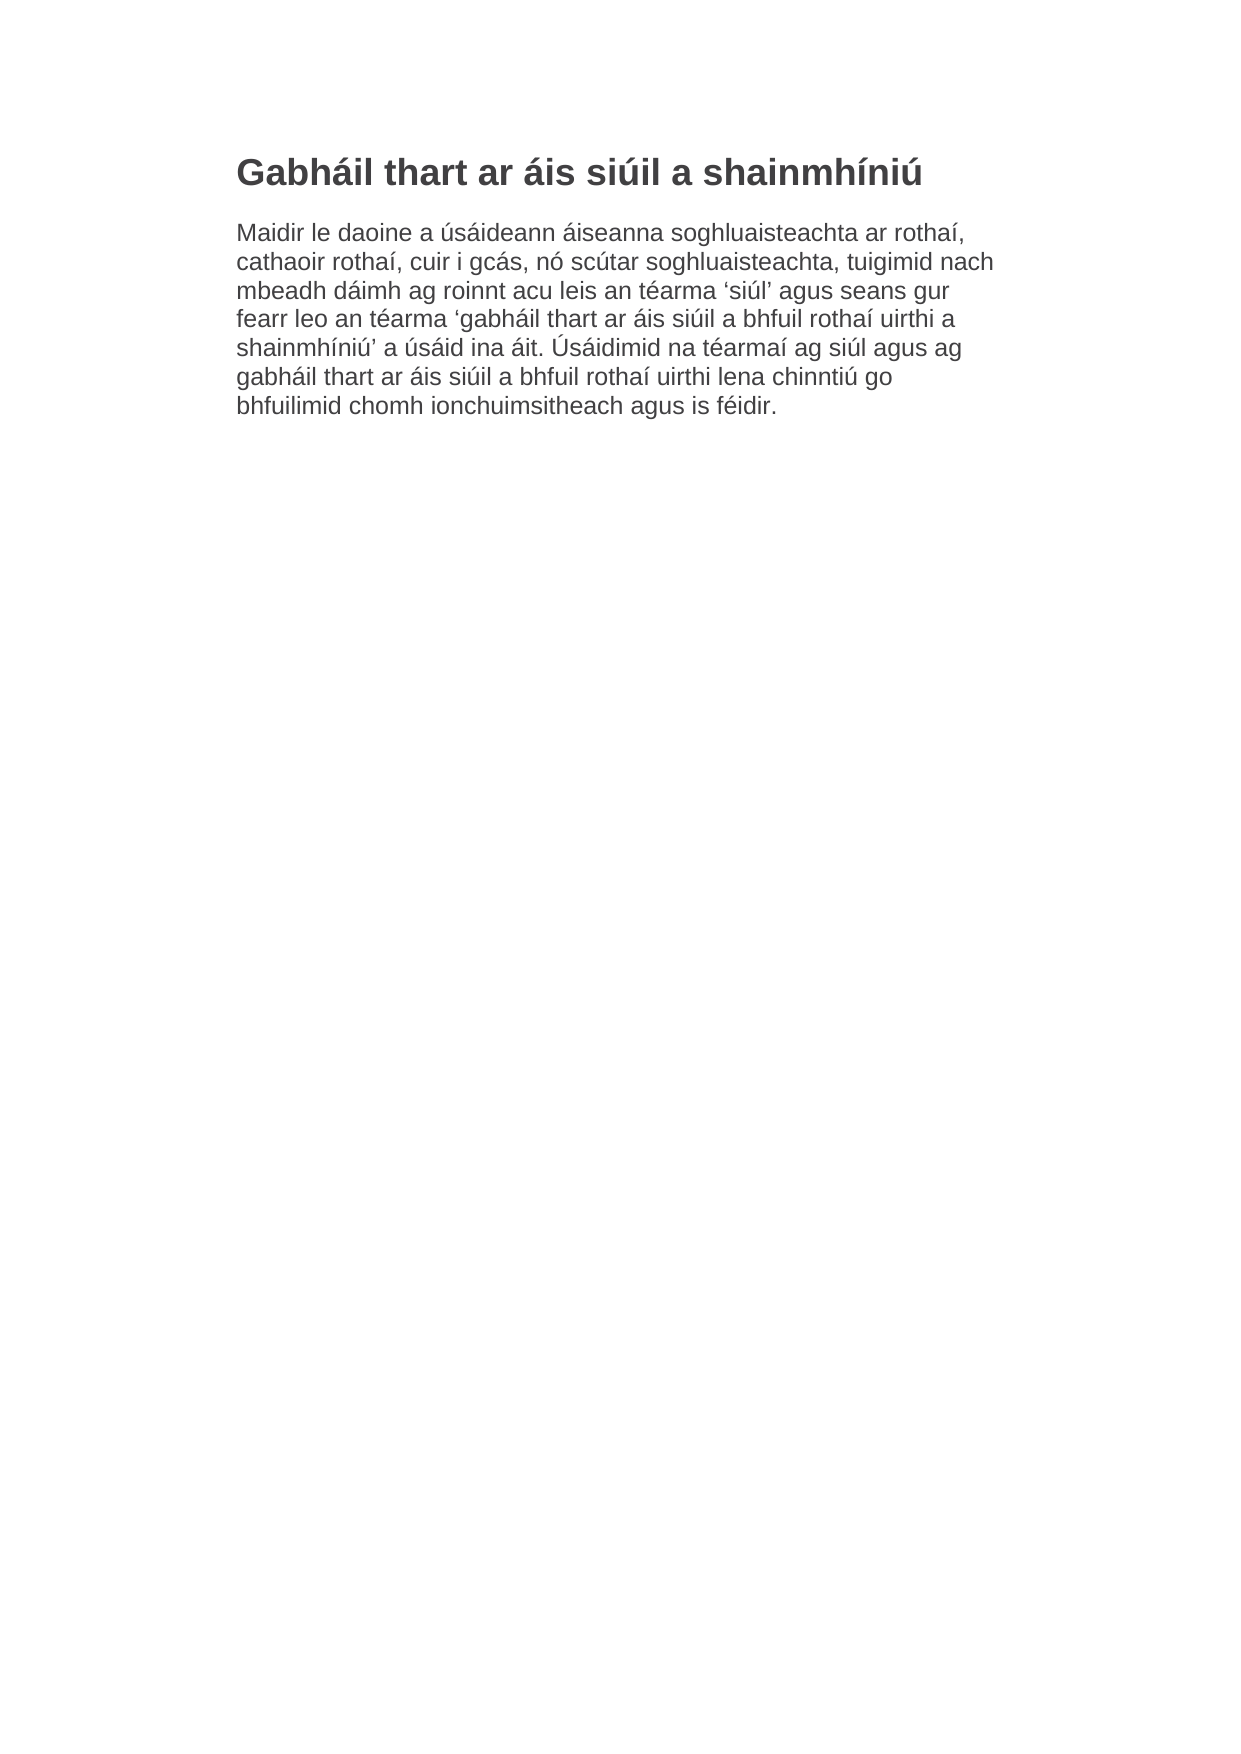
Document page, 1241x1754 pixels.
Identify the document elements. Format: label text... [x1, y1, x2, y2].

text Maidir le daoine a úsáideann áiseanna soghluaisteachta ar rothaí, cathaoir rothaí, cuir i gcás, nó scútar soghluaisteachta, tuigimid nach mbeadh dáimh ag roinnt acu leis an téarma ‘siúl’ agus seans gur fearr leo an téarma ‘gabháil thart ar áis siúil a bhfuil rothaí uirthi a shainmhíniú’ a úsáid ina áit. Úsáidimid na téarmaí ag siúl agus ag gabháil thart ar áis siúil a bhfuil rothaí uirthi lena chinntiú go bhfuilimid chomh ionchuimsitheach agus is féidir. [236, 218, 1004, 419]
subtitle Gabháil thart ar áis siúil a shainmhíniú [236, 150, 1004, 193]
